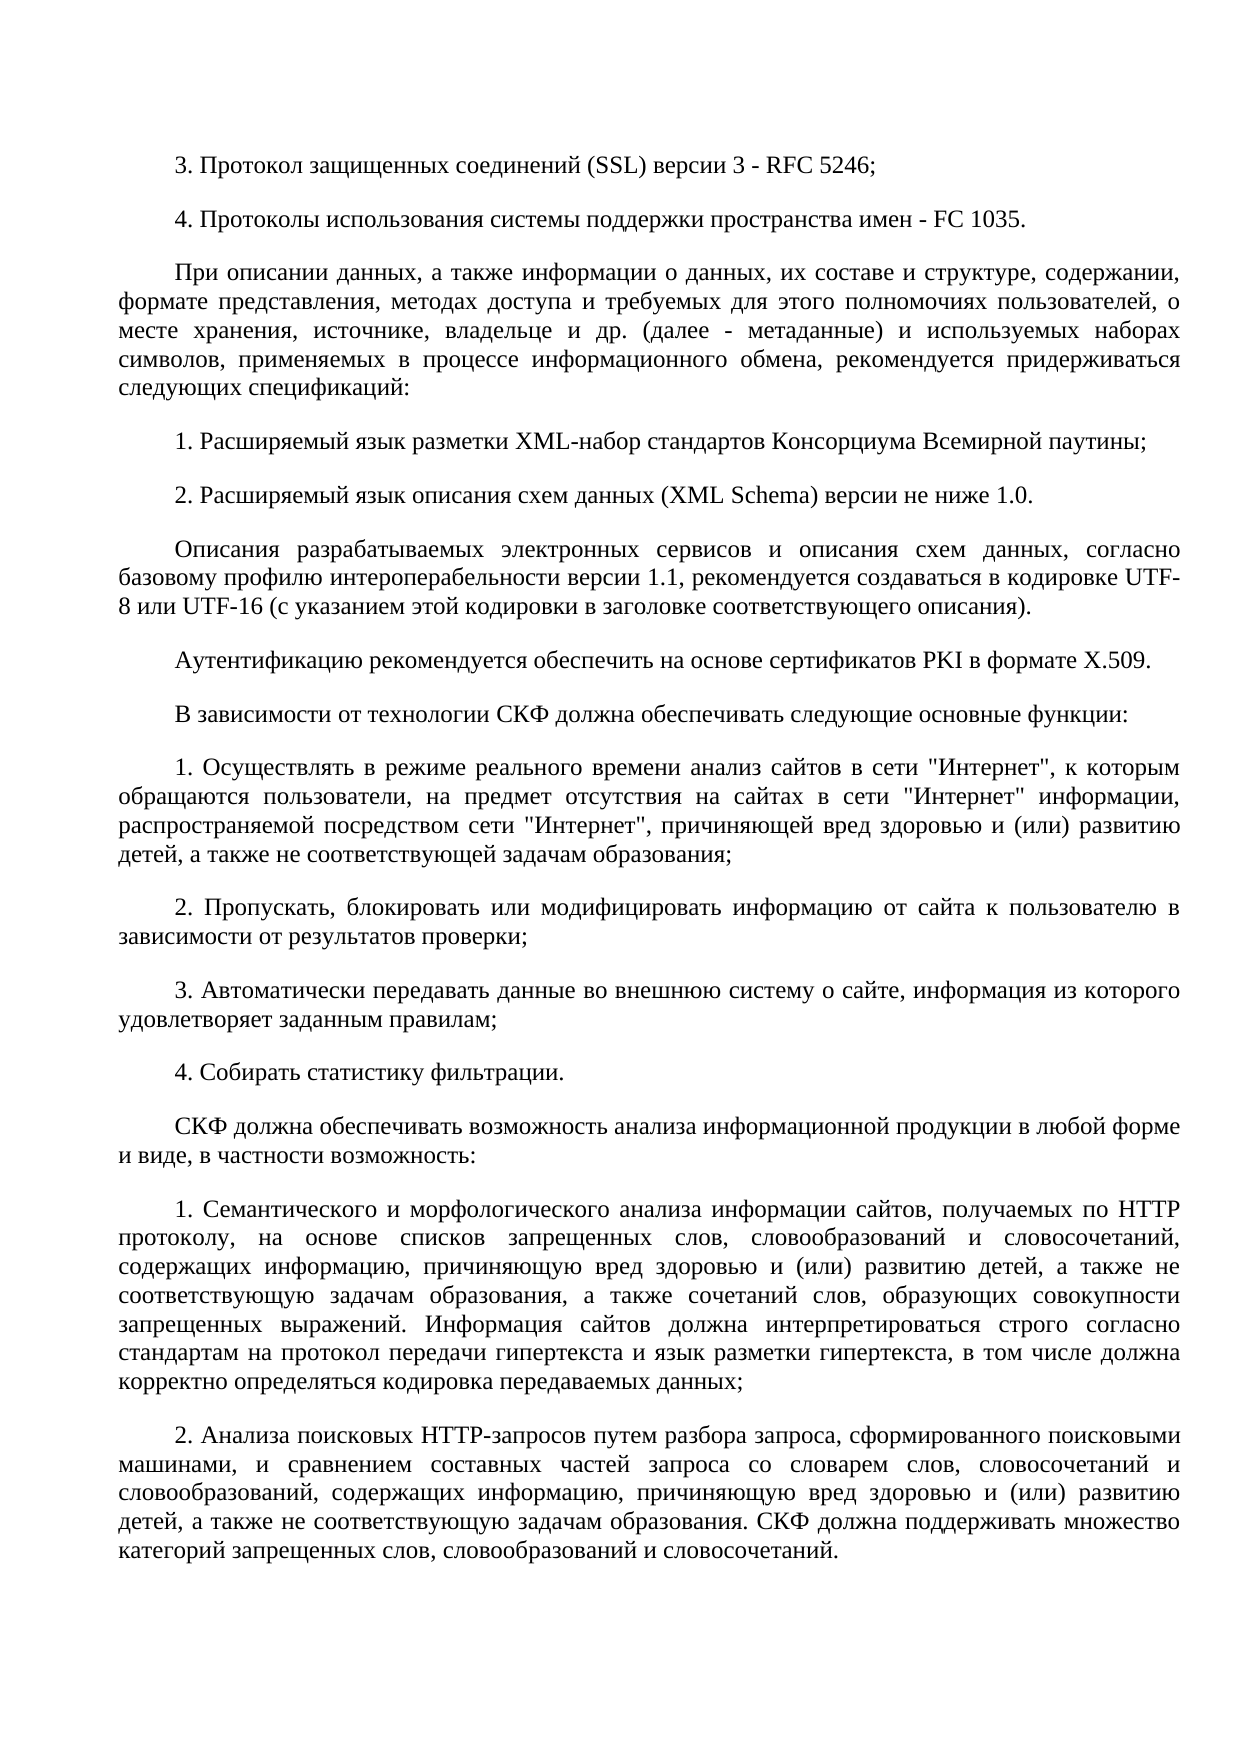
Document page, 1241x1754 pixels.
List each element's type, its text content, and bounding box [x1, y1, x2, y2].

text Описания разрабатываемых электронных сервисов и описания схем данных, согласно базовому профилю интероперабельности версии 1.1, рекомендуется создаваться в кодировке UTF-8 или UTF-16 (с указанием этой кодировки в заголовке соответствующего описания). [118, 534, 1181, 620]
text 1. Семантического и морфологического анализа информации сайтов, получаемых по HTTP протоколу, на основе списков запрещенных слов, словообразований и словосочетаний, содержащих информацию, причиняющую вред здоровью и (или) развитию детей, а также не соответствующую задачам образования, а также сочетаний слов, образующих совокупности запрещенных выражений. Информация сайтов должна интерпретироваться строго согласно стандартам на протокол передачи гипертекста и язык разметки гипертекста, в том числе должна корректно определяться кодировка передаваемых данных; [118, 1194, 1181, 1395]
text 1. Расширяемый язык разметки XML-набор стандартов Консорциума Всемирной паутины; [118, 426, 1181, 455]
text 2. Расширяемый язык описания схем данных (XML Schema) версии не ниже 1.0. [118, 480, 1181, 509]
text 3. Протокол защищенных соединений (SSL) версии 3 - RFC 5246; [118, 150, 1181, 179]
text СКФ должна обеспечивать возможность анализа информационной продукции в любой форме и виде, в частности возможность: [118, 1111, 1181, 1169]
text 2. Анализа поисковых HTTP-запросов путем разбора запроса, сформированного поисковыми машинами, и сравнением составных частей запроса со словарем слов, словосочетаний и словообразований, содержащих информацию, причиняющую вред здоровью и (или) развитию детей, а также не соответствующую задачам образования. СКФ должна поддерживать множество категорий запрещенных слов, словообразований и словосочетаний. [118, 1420, 1181, 1564]
text 1. Осуществлять в режиме реального времени анализ сайтов в сети "Интернет", к которым обращаются пользователи, на предмет отсутствия на сайтах в сети "Интернет" информации, распространяемой посредством сети "Интернет", причиняющей вред здоровью и (или) развитию детей, а также не соответствующей задачам образования; [118, 752, 1181, 867]
text 4. Протоколы использования системы поддержки пространства имен - FC 1035. [118, 204, 1181, 232]
text Аутентификацию рекомендуется обеспечить на основе сертификатов PKI в формате X.509. [118, 645, 1181, 674]
text 3. Автоматически передавать данные во внешнюю систему о сайте, информация из которого удовлетворяет заданным правилам; [118, 975, 1181, 1032]
text 4. Собирать статистику фильтрации. [118, 1057, 1181, 1086]
text При описании данных, а также информации о данных, их составе и структуре, содержании, формате представления, методах доступа и требуемых для этого полномочиях пользователей, о месте хранения, источнике, владельце и др. (далее - метаданные) и используемых наборах символов, применяемых в процессе информационного обмена, рекомендуется придерживаться следующих спецификаций: [118, 257, 1181, 401]
text 2. Пропускать, блокировать или модифицировать информацию от сайта к пользователю в зависимости от результатов проверки; [118, 892, 1181, 950]
text В зависимости от технологии СКФ должна обеспечивать следующие основные функции: [118, 699, 1181, 727]
